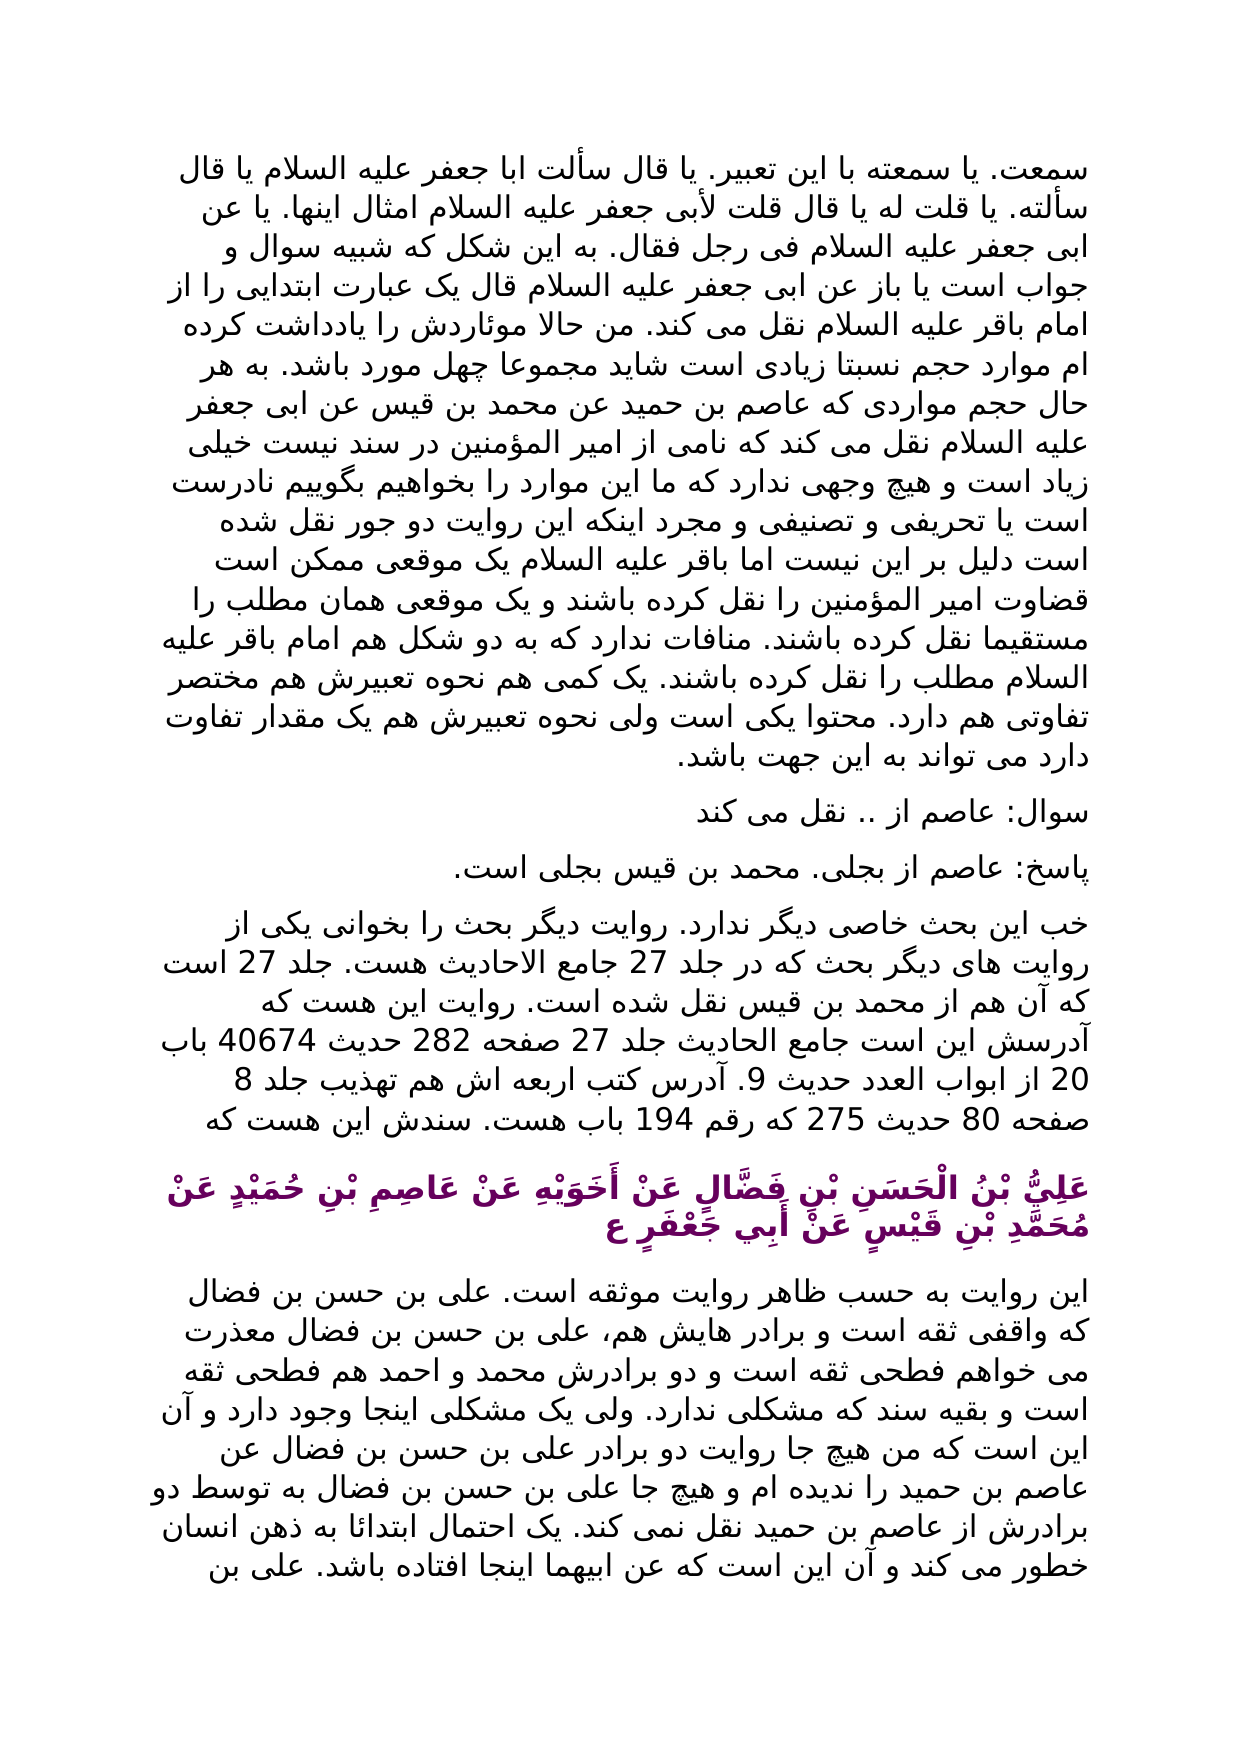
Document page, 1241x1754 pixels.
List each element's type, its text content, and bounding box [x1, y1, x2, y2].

text عَلِيُّ بْنُ الْحَسَنِ بْنِ فَضَّالٍ عَنْ أَخَوَيْهِ عَنْ عَاصِمِ بْنِ حُمَيْدٍ عَنْ مُحَمَّدِ بْنِ قَيْسٍ عَنْ أَبِي جَعْفَرٍ ع [150, 1169, 1090, 1244]
text سوال: عاصم از .. نقل می کند [150, 793, 1090, 830]
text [150, 1273, 1090, 1584]
text خب این بحث خاصی دیگر ندارد. روایت دیگر بحث را بخوانی یکی از روایت های دیگر بحث که در جلد 27 جامع الاحادیث هست. جلد 27 است که آن هم از محمد بن قیس نقل شده است. روایت این هست که آدرسش این است جامع الحادیث جلد 27 صفحه 282 حدیث 40674 باب 20 از ابواب العدد حدیث 9. آدرس کتب اربعه اش هم تهذیب جلد 8 صفحه 80 حدیث 275 که رقم 194 باب هست. سندش این هست که [150, 905, 1090, 1137]
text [150, 150, 1090, 774]
text پاسخ: عاصم از بجلی. محمد بن قیس بجلی است. [150, 849, 1090, 886]
